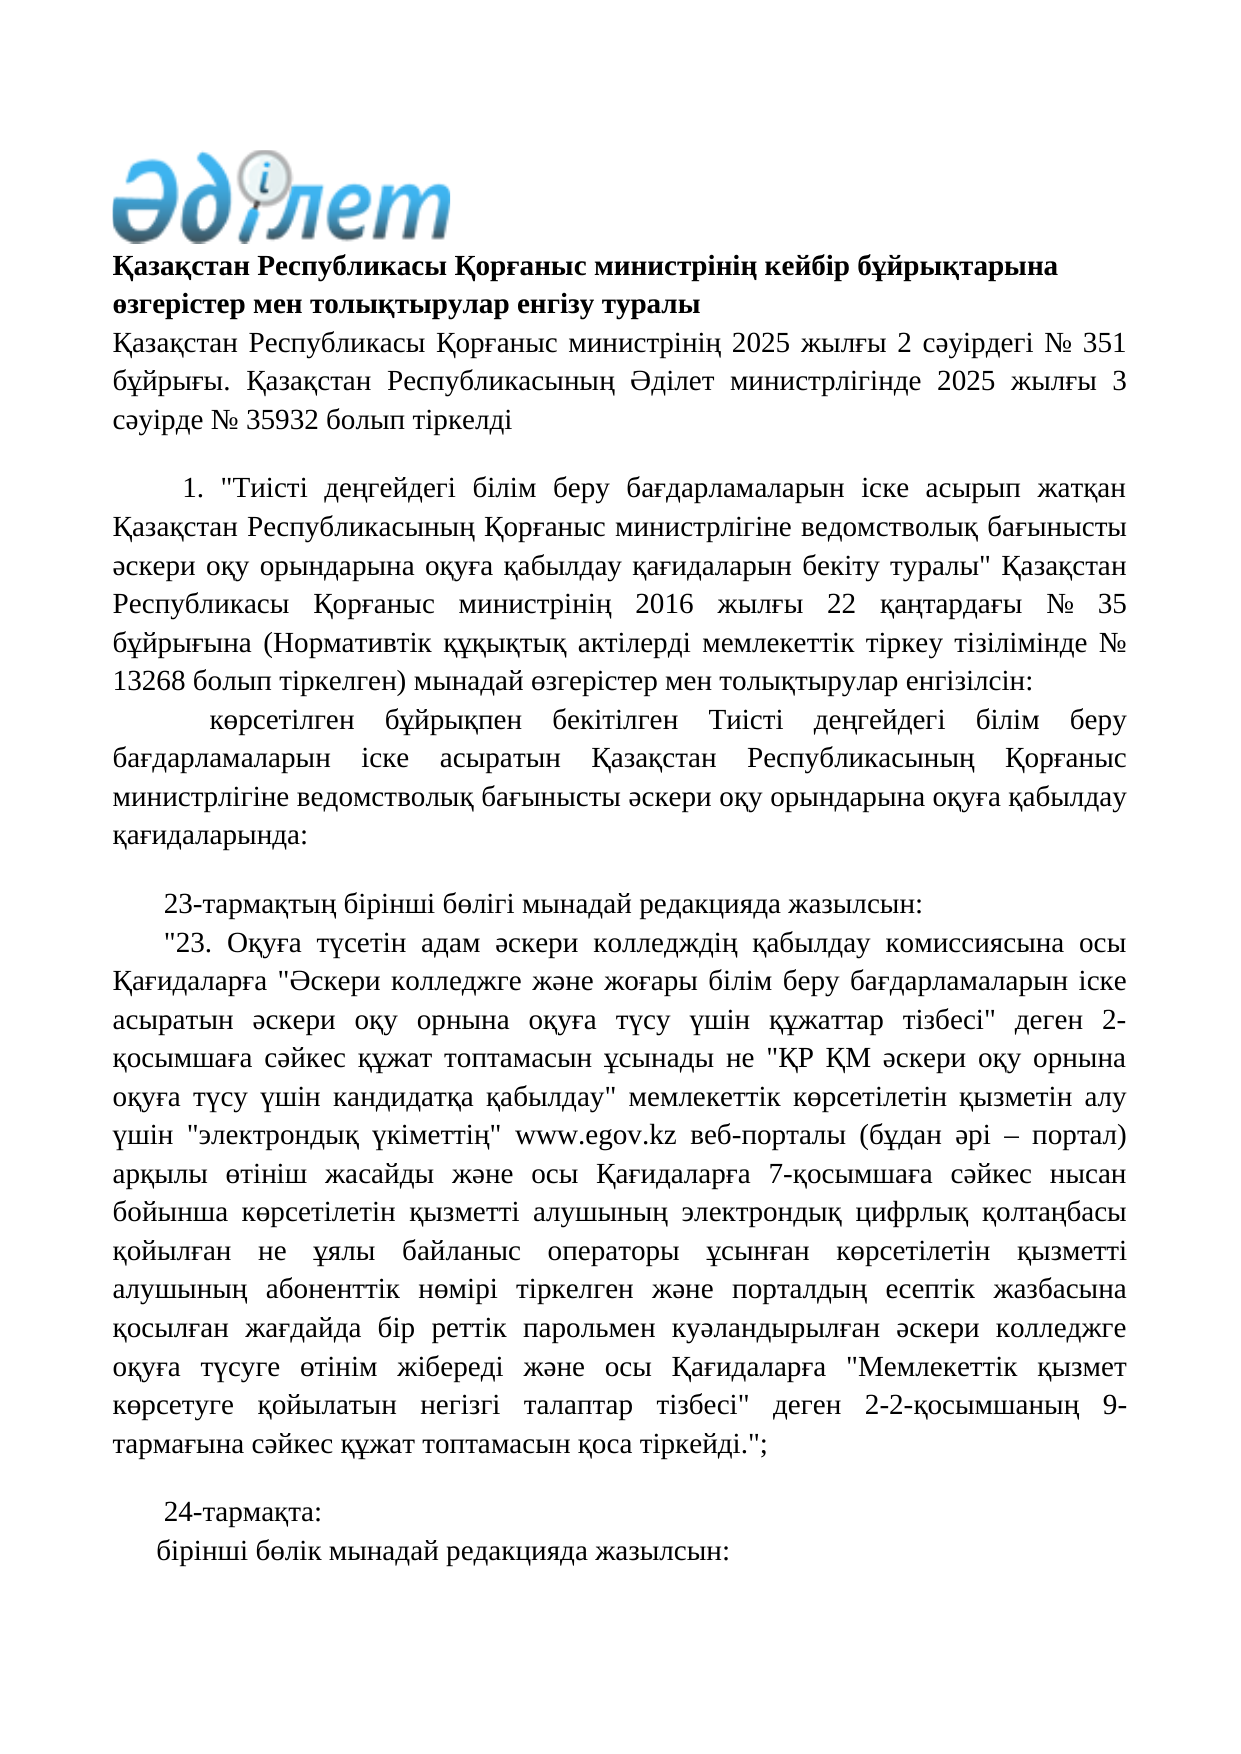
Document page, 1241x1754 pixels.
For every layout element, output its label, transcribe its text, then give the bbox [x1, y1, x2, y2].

text бірінші бөлік мынадай редакцияда жазылсын: [112, 1533, 1128, 1567]
text 23-тармақтың бірінші бөлігі мынадай редакцияда жазылсын: [112, 886, 1128, 920]
text 24-тармақта: [112, 1494, 1128, 1528]
picture [112, 150, 451, 244]
text Қазақстан Республикасы Қорғаныс министрінің кейбір бұйрықтарына өзгерістер мен толықтырулар енгізу туралы [112, 248, 1128, 320]
text Қазақстан Республикасы Қорғаныс министрінің 2025 жылғы 2 сәуірдегі № 351 бұйрығы. Қазақстан Республикасының Әділет министрлігінде 2025 жылғы 3 сәуірде № 35932 болып тіркелді [112, 325, 1128, 435]
text 1. "Тиісті деңгейдегі білім беру бағдарламаларын іске асырып жатқан Қазақстан Республикасының Қорғаныс министрлігіне ведомстволық бағынысты әскери оқу орындарына оқуға қабылдау қағидаларын бекіту туралы" Қазақстан Республикасы Қорғаныс министрінің 2016 жылғы 22 қаңтардағы № 35 бұйрығына (Нормативтік құқықтық актілерді мемлекеттік тіркеу тізілімінде № 13268 болып тіркелген) мынадай өзгерістер мен толықтырулар енгізілсін: [112, 471, 1128, 697]
text "23. Оқуға түсетін адам әскери колледждің қабылдау комиссиясына осы Қағидаларға "Әскери колледжге және жоғары білім беру бағдарламаларын іске асыратын әскери оқу орнына оқуға түсу үшін құжаттар тізбесі" деген 2-қосымшаға сәйкес құжат топтамасын ұсынады не "ҚР ҚМ әскери оқу орнына оқуға түсу үшін кандидатқа қабылдау" мемлекеттік көрсетілетін қызметін алу үшін "электрондық үкіметтің" www.egov.kz веб-порталы (бұдан әрі – портал) арқылы өтініш жасайды және осы Қағидаларға 7-қосымшаға сәйкес нысан бойынша көрсетілетін қызметті алушының электрондық цифрлық қолтаңбасы қойылған не ұялы байланыс операторы ұсынған көрсетілетін қызметті алушының абоненттік нөмірі тіркелген және порталдың есептік жазбасына қосылған жағдайда бір реттік парольмен куәландырылған әскери колледжге оқуға түсуге өтінім жібереді және осы Қағидаларға "Мемлекеттік қызмет көрсетуге қойылатын негізгі талаптар тізбесі" деген 2-2-қосымшаның 9-тармағына сәйкес құжат топтамасын қоса тіркейді."; [112, 925, 1128, 1459]
text көрсетілген бұйрықпен бекітілген Тиісті деңгейдегі білім беру бағдарламаларын іске асыратын Қазақстан Республикасының Қорғаныс министрлігіне ведомстволық бағынысты әскери оқу орындарына оқуға қабылдау қағидаларында: [112, 702, 1128, 851]
